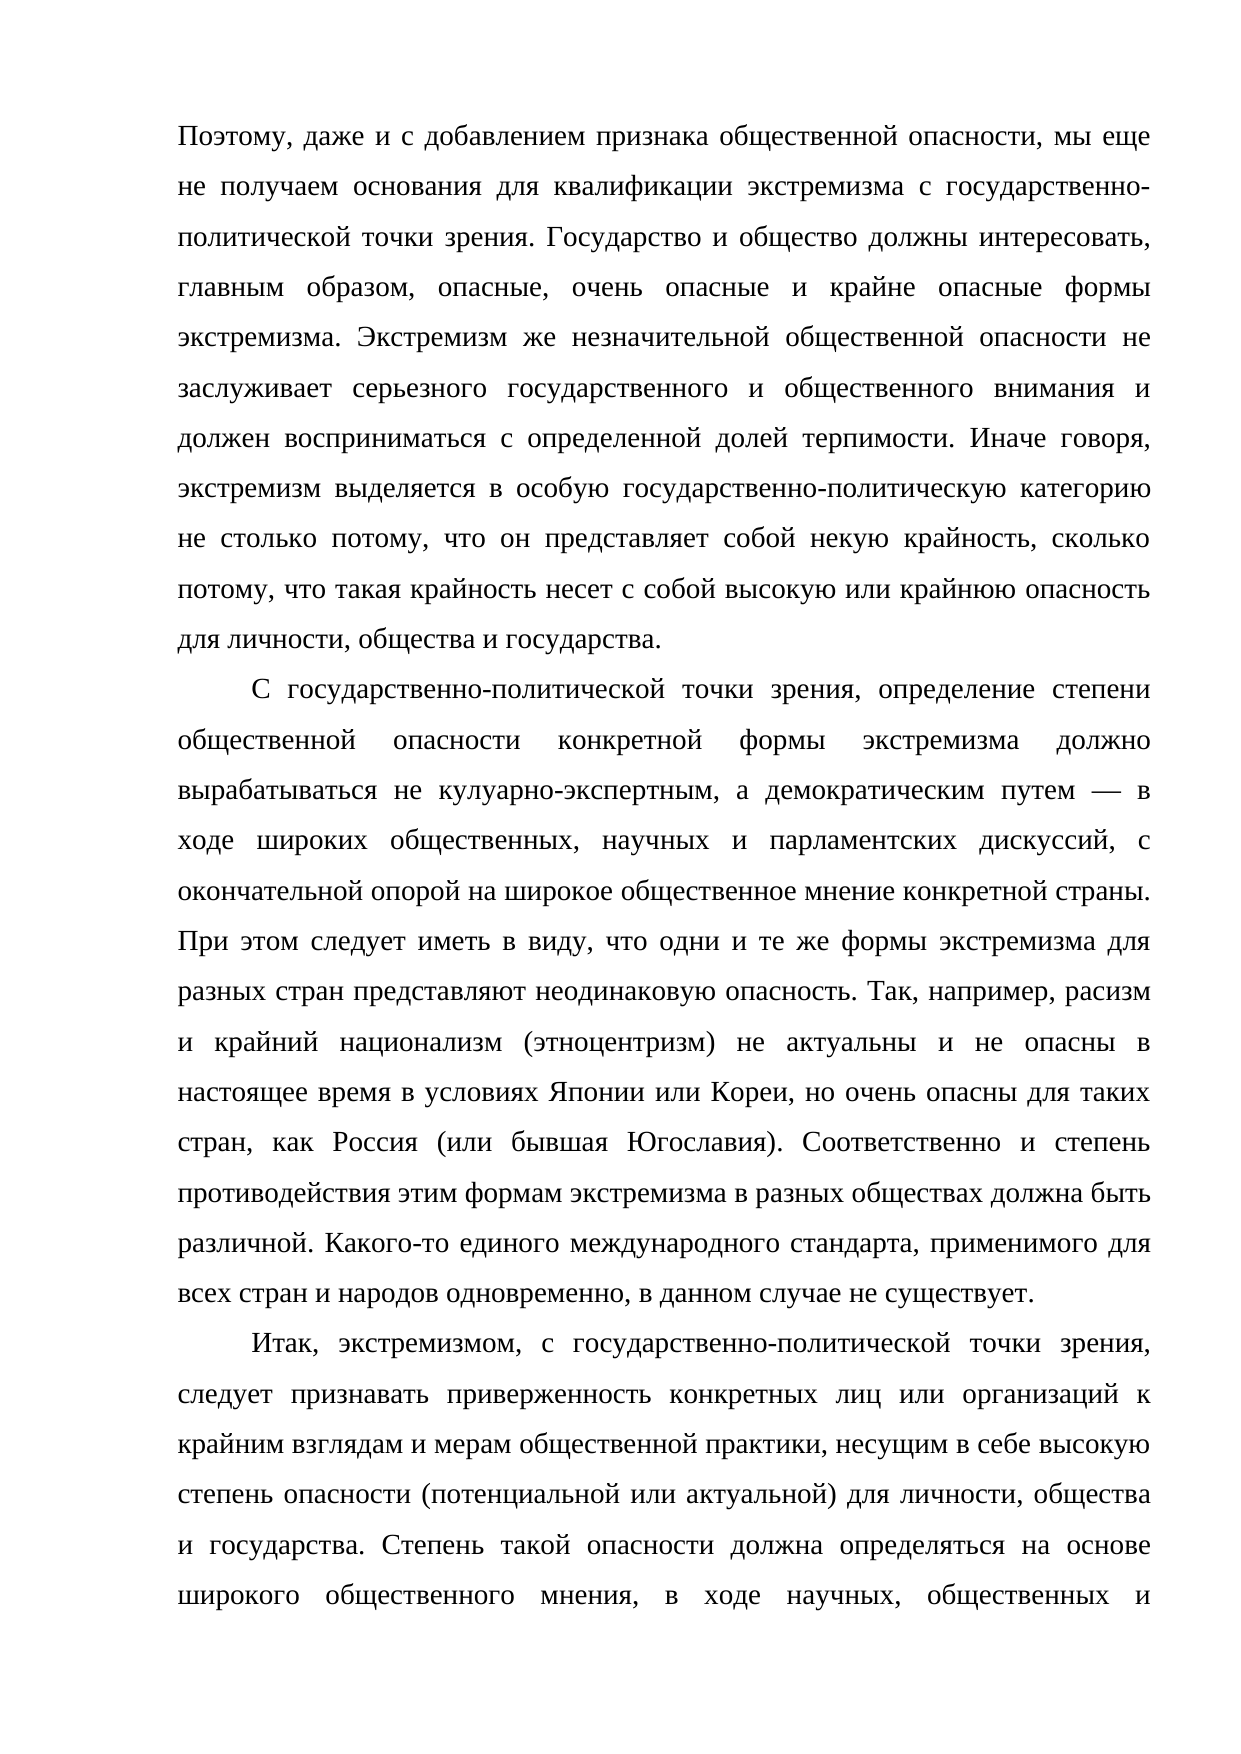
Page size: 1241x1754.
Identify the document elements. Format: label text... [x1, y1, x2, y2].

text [177, 118, 1152, 655]
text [177, 1326, 1152, 1611]
text С государственно-политической точки зрения, определение степени общественной опасности конкретной формы экстремизма должно вырабатываться не кулуарно-экспертным, а демократическим путем — в ходе широких общественных, научных и парламентских дискуссий, с окончательной опорой на широкое общественное мнение конкретной страны. При этом следует иметь в виду, что одни и те же формы экстремизма для разных стран представляют неодинаковую опасность. Так, например, расизм и крайний национализм (этноцентризм) не актуальны и не опасны в настоящее время в условиях Японии или Кореи, но очень опасны для таких стран, как Россия (или бывшая Югославия). Соответственно и степень противодействия этим формам экстремизма в разных обществах должна быть различной. Какого-то единого международного стандарта, применимого для всех стран и народов одновременно, в данном случае не существует. [177, 672, 1152, 1309]
